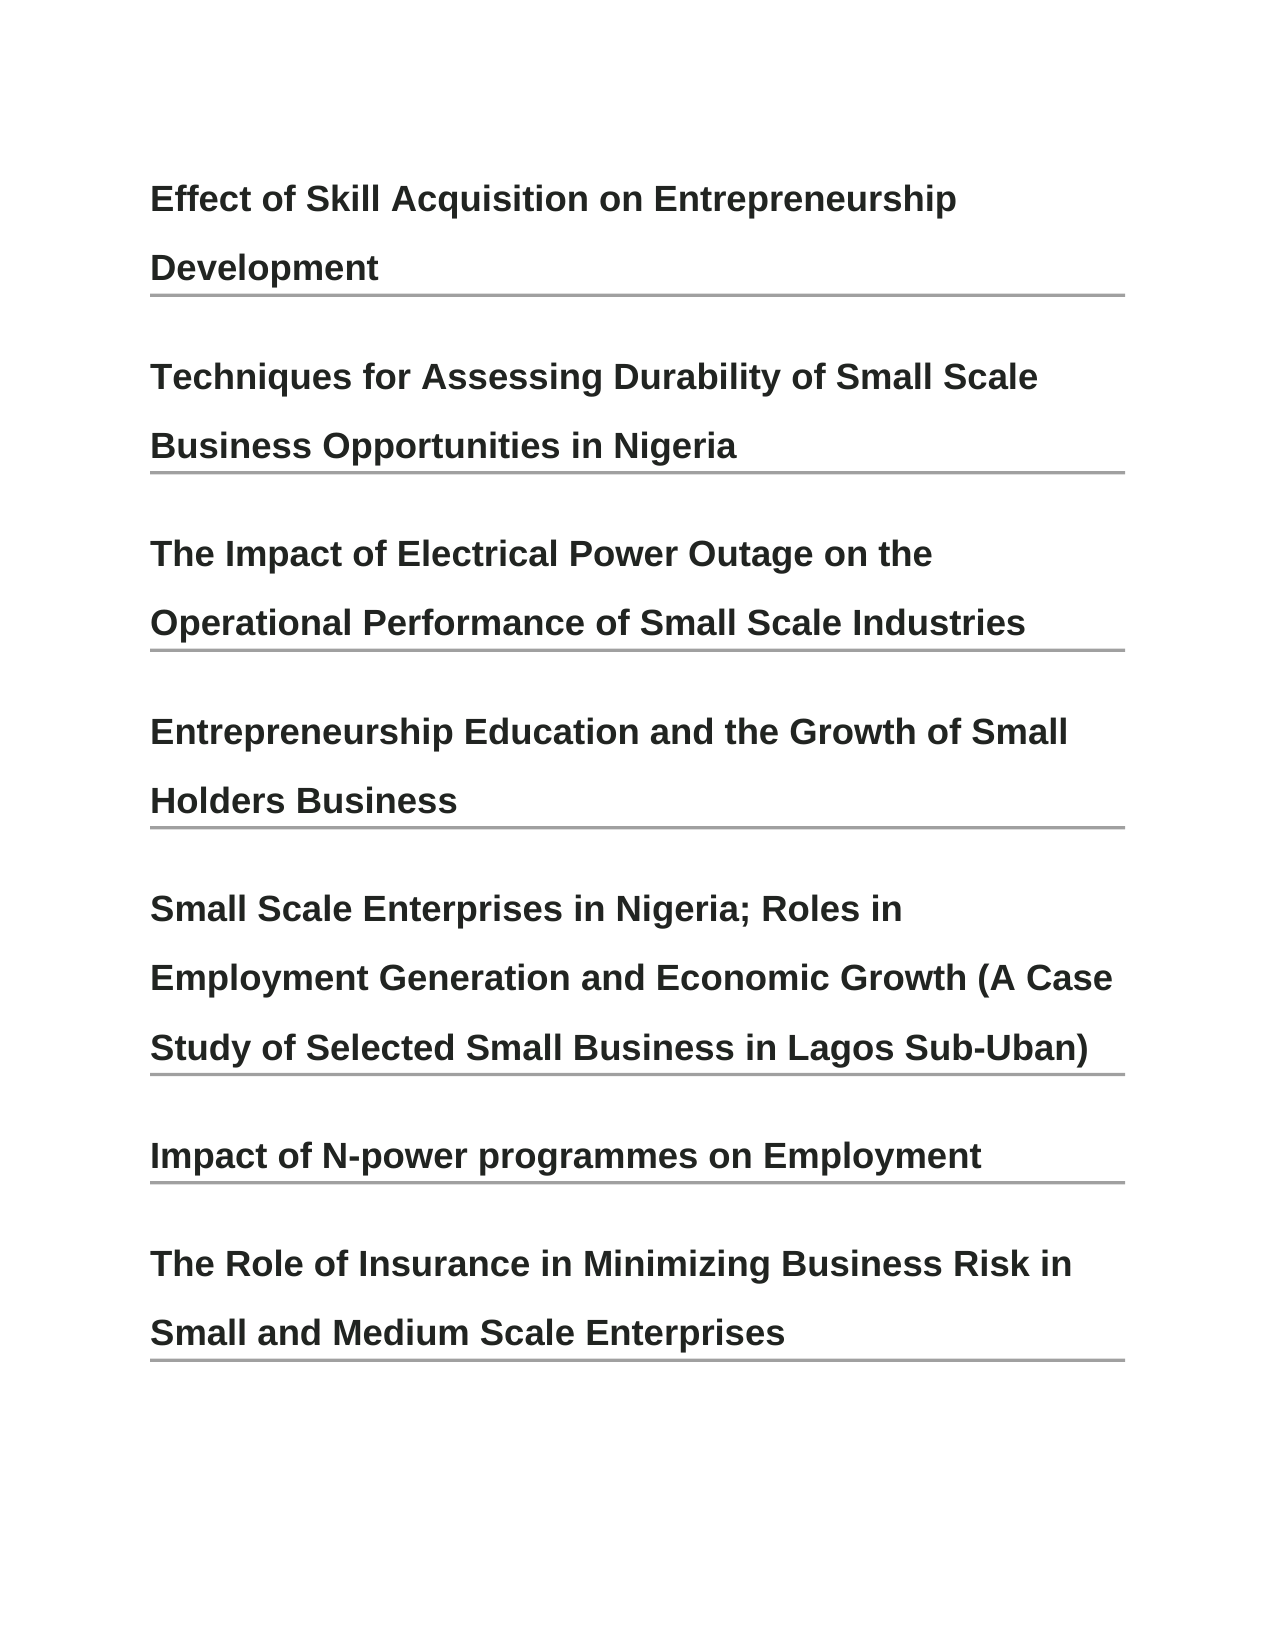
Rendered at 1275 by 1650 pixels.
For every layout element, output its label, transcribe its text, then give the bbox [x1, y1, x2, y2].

text Entrepreneurship Education and the Growth of Small Holders Business [150, 682, 1125, 821]
text The Impact of Electrical Power Outage on the Operational Performance of Small Scale Industries [150, 505, 1125, 643]
text Techniques for Assessing Durability of Small Scale Business Opportunities in Nigeria [150, 327, 1125, 466]
text The Role of Insurance in Minimizing Business Risk in Small and Medium Scale Enterprises [150, 1215, 1125, 1353]
text Effect of Skill Acquisition on Entrepreneurship Development [150, 150, 1125, 288]
text Impact of N-power programmes on Employment [150, 1107, 1125, 1176]
text Small Scale Enterprises in Nigeria; Roles in Employment Generation and Economic Growth (A Case Study of Selected Small Business in Lagos Sub-Uban) [150, 860, 1125, 1068]
